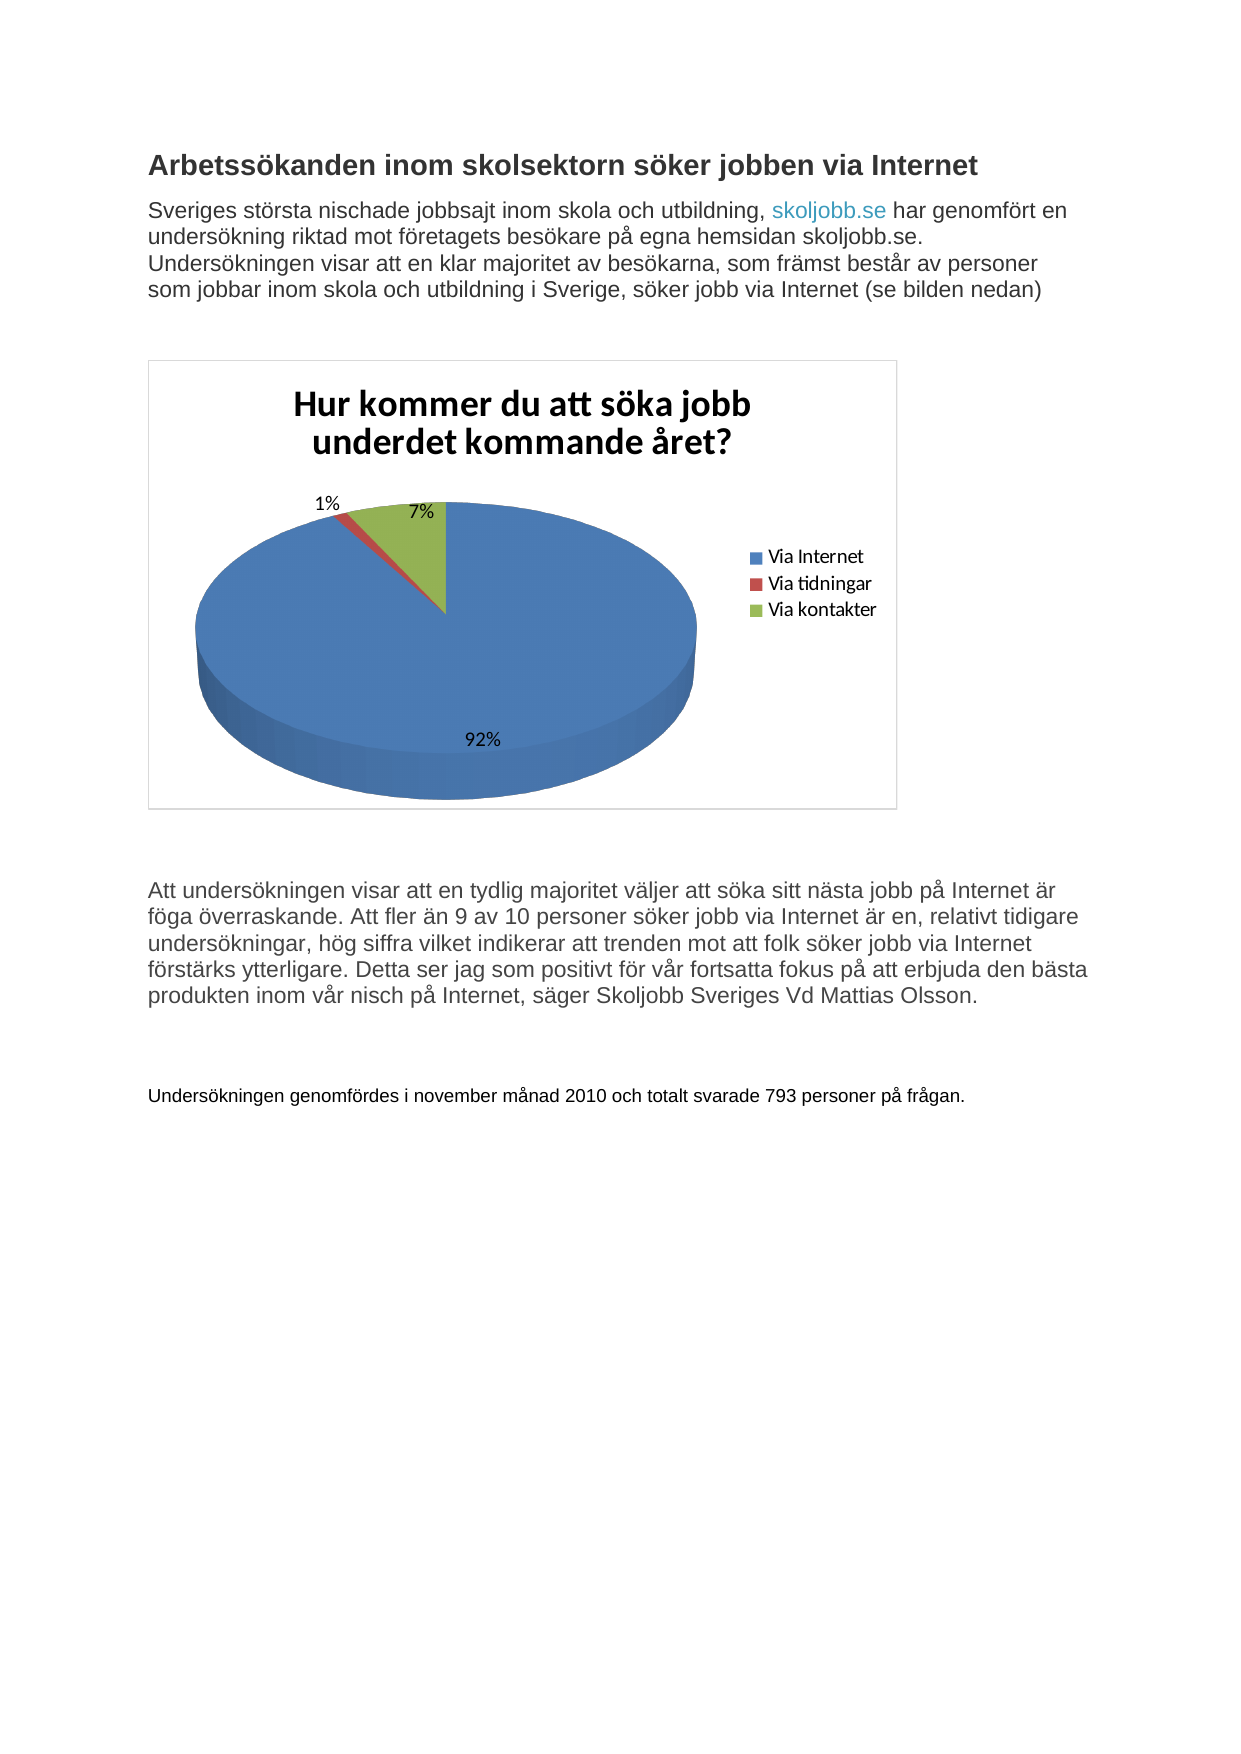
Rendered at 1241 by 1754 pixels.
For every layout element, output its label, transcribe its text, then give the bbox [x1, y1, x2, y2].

text Arbetssökanden inom skolsektorn söker jobben via Internet [148, 148, 1083, 181]
text Sveriges största nischade jobbsajt inom skola och utbildning, skoljobb.se har genomfört en undersökning riktad mot företagets besökare på egna hemsidan skoljobb.se. Undersökningen visar att en klar majoritet av besökarna, som främst består av personer som jobbar inom skola och utbildning i Sverige, söker jobb via Internet (se bilden nedan) [148, 197, 1083, 302]
text Att undersökningen visar att en tydlig majoritet väljer att söka sitt nästa jobb på Internet är föga överraskande. Att fler än 9 av 10 personer söker jobb via Internet är en, relativt tidigare undersökningar, hög siffra vilket indikerar att trenden mot att folk söker jobb via Internet förstärks ytterligare. Detta ser jag som positivt för vår fortsatta fokus på att erbjuda den bästa produkten inom vår nisch på Internet, säger Skoljobb Sveriges Vd Mattias Olsson. [148, 877, 1093, 1008]
text Undersökningen genomfördes i november månad 2010 och totalt svarade 793 personer på frågan. [148, 1085, 1093, 1106]
